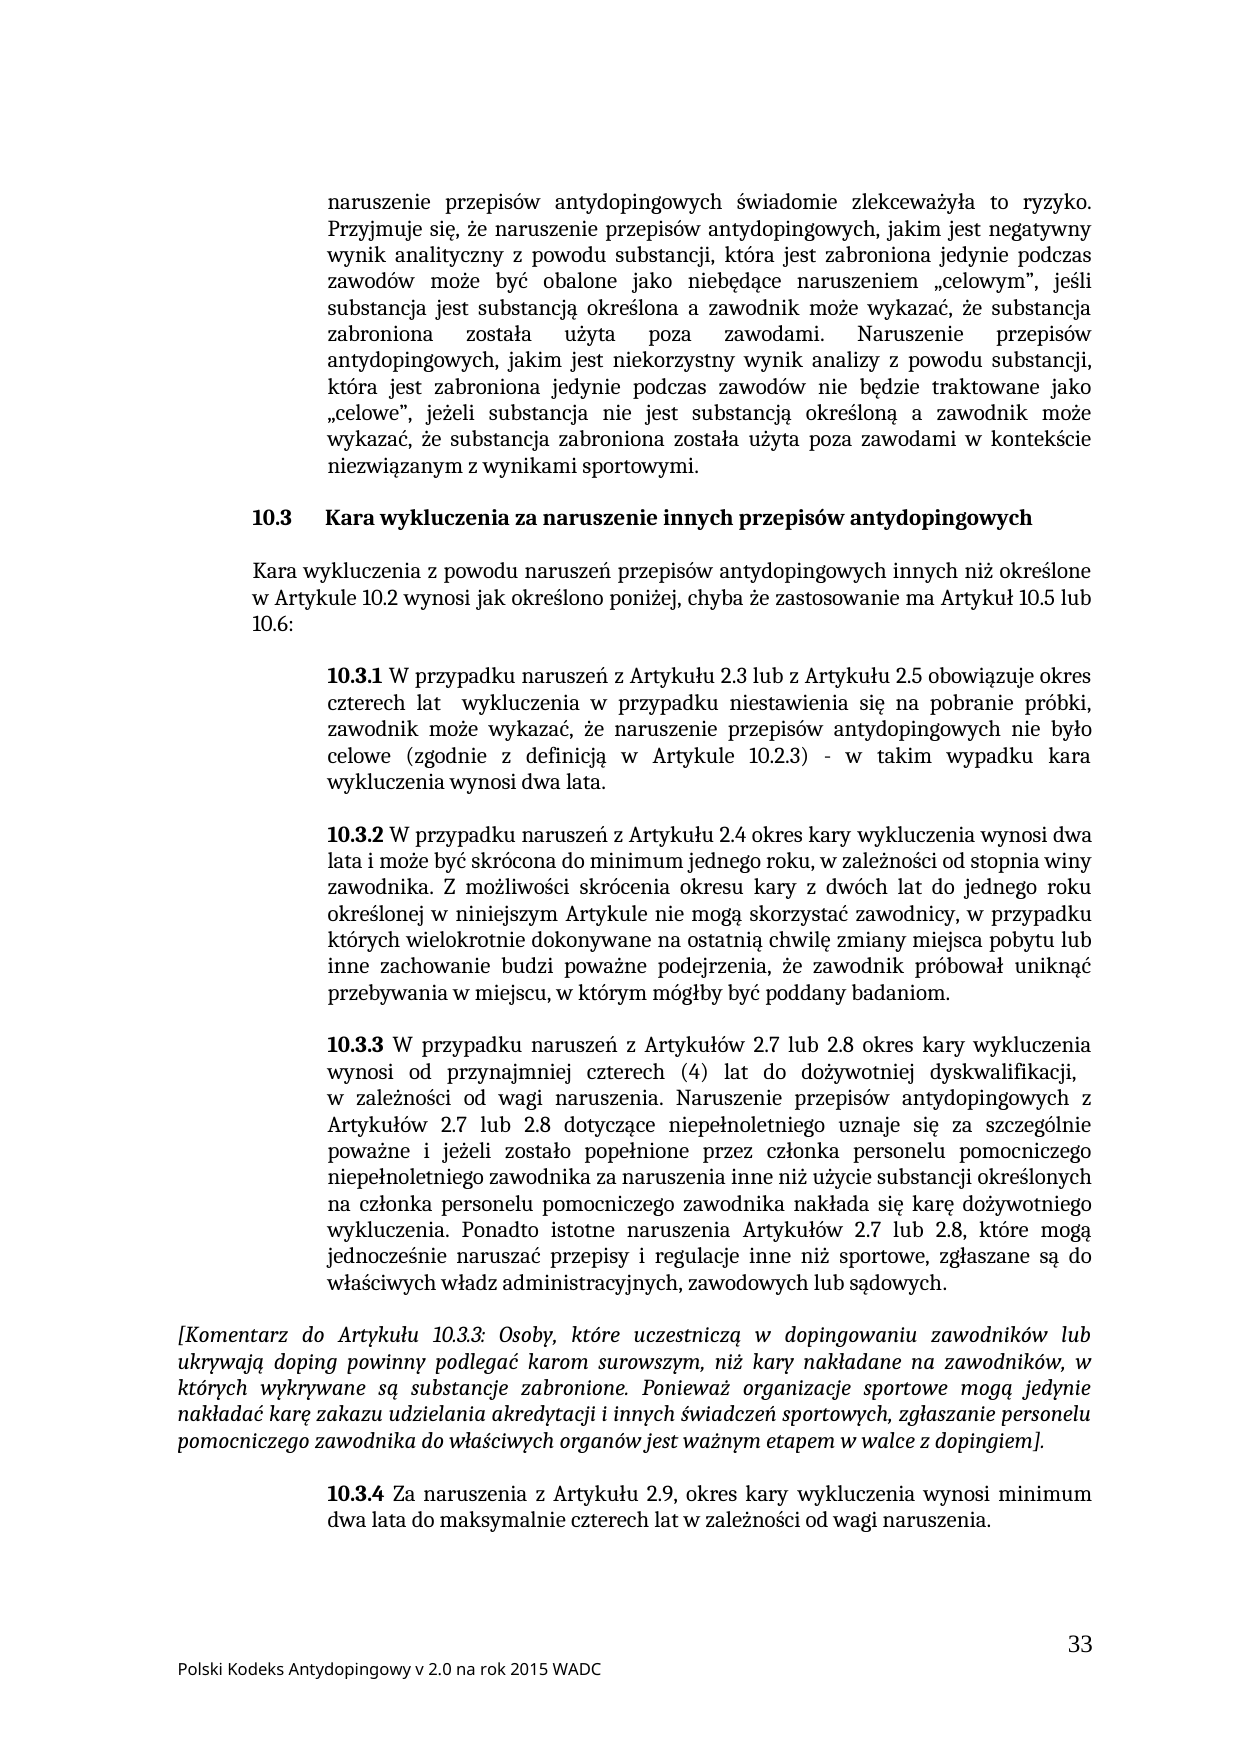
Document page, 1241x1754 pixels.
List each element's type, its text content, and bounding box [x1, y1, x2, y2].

text 10.3.1 W przypadku naruszeń z Artykułu 2.3 lub z Artykułu 2.5 obowiązuje okres czterech lat wykluczenia w przypadku niestawienia się na pobranie próbki, zawodnik może wykazać, że naruszenie przepisów antydopingowych nie było celowe (zgodnie z definicją w Artykule 10.2.3) - w takim wypadku kara wykluczenia wynosi dwa lata. [327, 663, 1092, 795]
text [Komentarz do Artykułu 10.3.3: Osoby, które uczestniczą w dopingowaniu zawodników lub ukrywają doping powinny podlegać karom surowszym, niż kary nakładane na zawodników, w których wykrywane są substancje zabronione. Ponieważ organizacje sportowe mogą jedynie nakładać karę zakazu udzielania akredytacji i innych świadczeń sportowych, zgłaszanie personelu pomocniczego zawodnika do właściwych organów jest ważnym etapem w walce z dopingiem]. [177, 1322, 1092, 1454]
text 10.3.4 Za naruszenia z Artykułu 2.9, okres kary wykluczenia wynosi minimum dwa lata do maksymalnie czterech lat w zależności od wagi naruszenia. [327, 1480, 1092, 1533]
text 10.3.3 W przypadku naruszeń z Artykułów 2.7 lub 2.8 okres kary wykluczenia wynosi od przynajmniej czterech (4) lat do dożywotniej dyskwalifikacji, w zależności od wagi naruszenia. Naruszenie przepisów antydopingowych z Artykułów 2.7 lub 2.8 dotyczące niepełnoletniego uznaje się za szczególnie poważne i jeżeli zostało popełnione przez członka personelu pomocniczego niepełnoletniego zawodnika za naruszenia inne niż użycie substancji określonych na członka personelu pomocniczego zawodnika nakłada się karę dożywotniego wykluczenia. Ponadto istotne naruszenia Artykułów 2.7 lub 2.8, które mogą jednocześnie naruszać przepisy i regulacje inne niż sportowe, zgłaszane są do właściwych władz administracyjnych, zawodowych lub sądowych. [327, 1032, 1092, 1296]
text 10.3 Kara wykluczenia za naruszenie innych przepisów antydopingowych [252, 505, 1092, 532]
text 10.3.2 W przypadku naruszeń z Artykułu 2.4 okres kary wykluczenia wynosi dwa lata i może być skrócona do minimum jednego roku, w zależności od stopnia winy zawodnika. Z możliwości skrócenia okresu kary z dwóch lat do jednego roku określonej w niniejszym Artykule nie mogą skorzystać zawodnicy, w przypadku których wielokrotnie dokonywane na ostatnią chwilę zmiany miejsca pobytu lub inne zachowanie budzi poważne podejrzenia, że zawodnik próbował uniknąć przebywania w miejscu, w którym mógłby być poddany badaniom. [327, 821, 1092, 1006]
text Kara wykluczenia z powodu naruszeń przepisów antydopingowych innych niż określone w Artykule 10.2 wynosi jak określono poniżej, chyba że zastosowanie ma Artykuł 10.5 lub 10.6: [252, 558, 1092, 637]
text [327, 189, 1092, 479]
